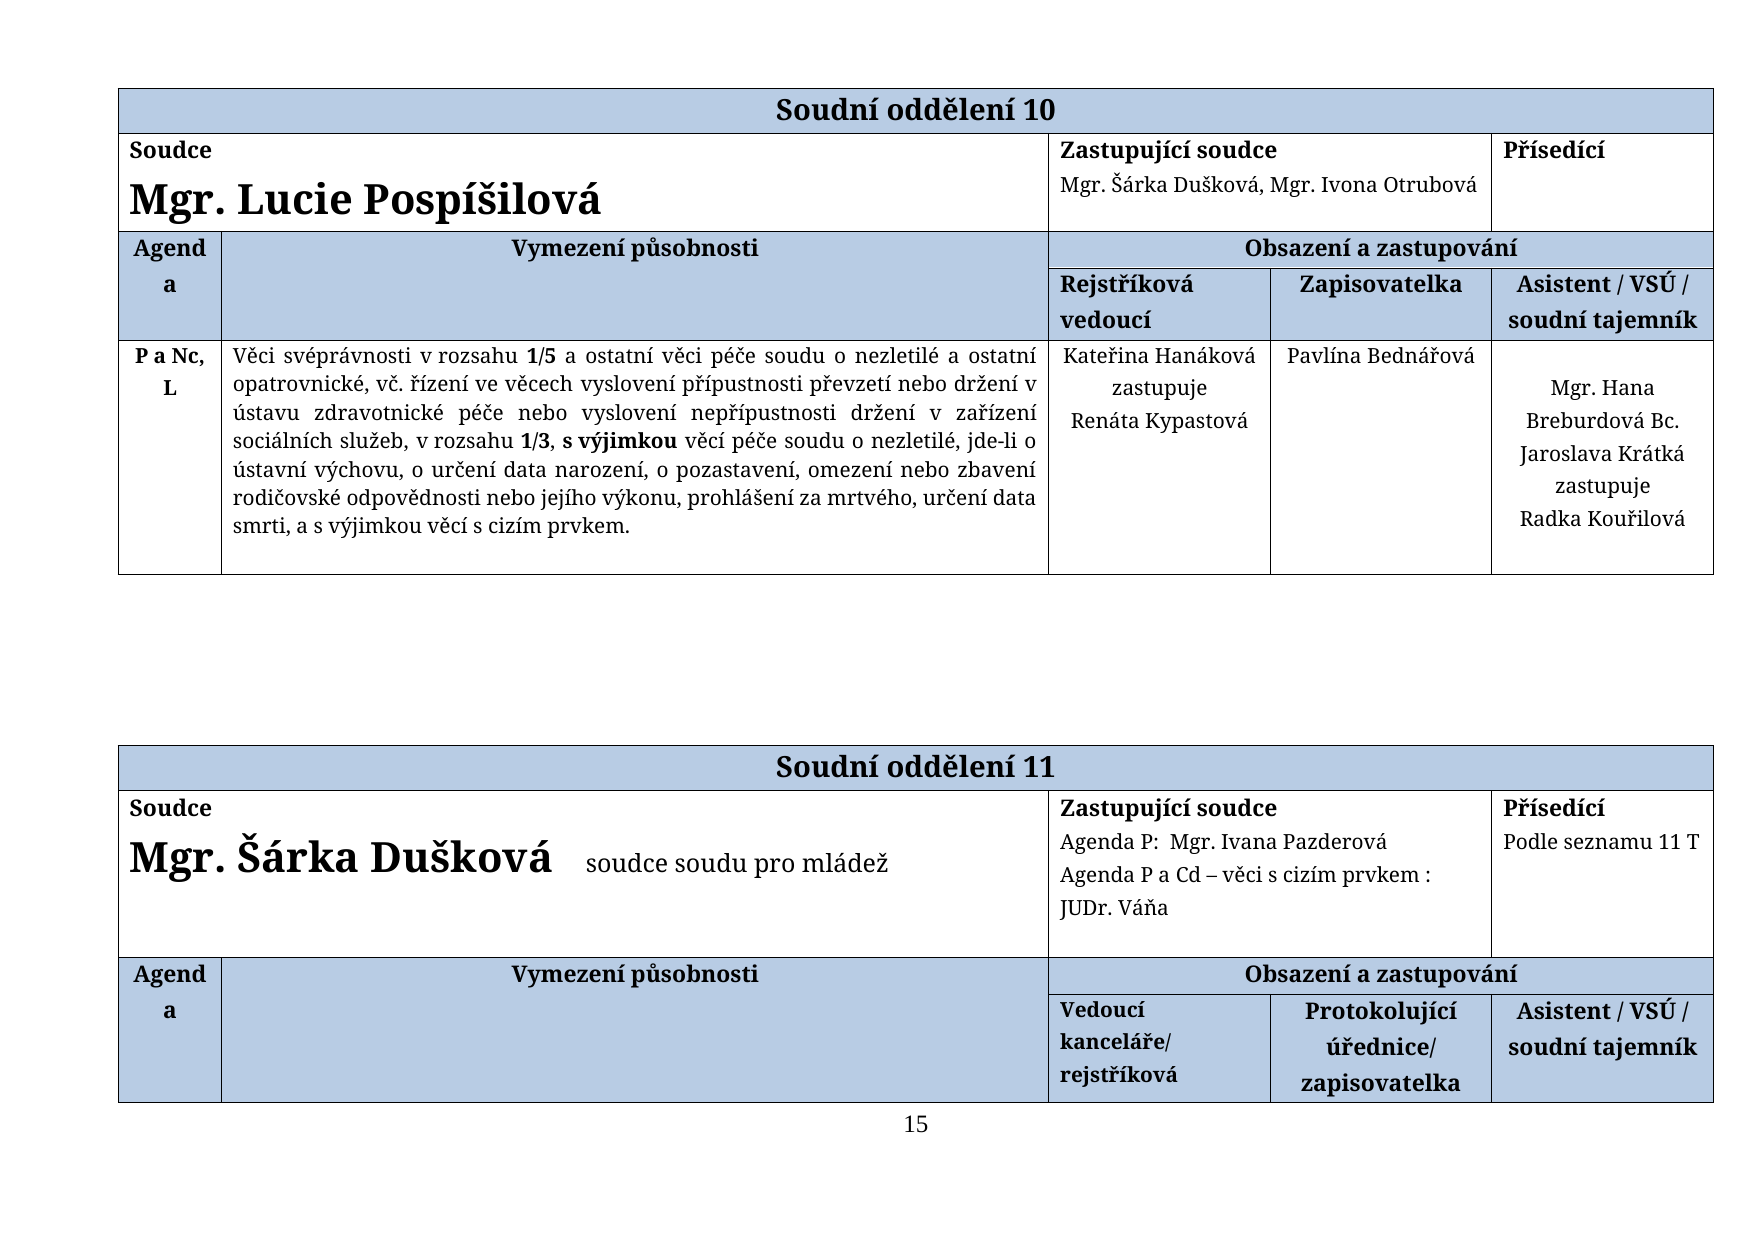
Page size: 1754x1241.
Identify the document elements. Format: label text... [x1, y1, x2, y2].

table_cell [1049, 995, 1270, 1102]
table_cell Obsazení a zastupování [1049, 232, 1713, 267]
table_header Soudní oddělení 11 [119, 746, 1713, 790]
table_cell Přísedící [1492, 134, 1713, 231]
table_cell Kateřina Hanáková zastupuje Renáta Kypastová [1049, 341, 1270, 574]
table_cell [1492, 995, 1713, 1102]
table_cell Mgr. Hana Breburdová Bc. Jaroslava Krátká zastupuje Radka Kouřilová [1492, 341, 1713, 574]
table_cell Soudce Mgr. Lucie Pospíšilová [119, 134, 1048, 231]
table_cell Přísedící Podle seznamu 11 T [1492, 791, 1713, 957]
table_cell Asistent / VSÚ / soudní tajemník [1492, 269, 1713, 340]
table_cell Vymezení působnosti [222, 232, 1048, 340]
table_cell Agenda [119, 958, 221, 1102]
table_cell Obsazení a zastupování [1049, 958, 1713, 994]
table_cell Zapisovatelka [1271, 269, 1491, 340]
table_cell Vymezení působnosti [222, 958, 1048, 1102]
table_cell Agenda [119, 232, 221, 340]
table_cell Pavlína Bednářová [1271, 341, 1491, 574]
table_cell Soudce Mgr. Šárka Dušková soudce soudu pro mládež [119, 791, 1048, 957]
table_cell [1271, 995, 1491, 1102]
table_cell Zastupující soudce Mgr. Šárka Dušková, Mgr. Ivona Otrubová [1049, 134, 1491, 231]
table_cell Věci svéprávnosti v rozsahu 1/5 a ostatní věci péče soudu o nezletilé a ostatní opatrovnické, vč. řízení ve věcech vyslovení přípustnosti převzetí nebo držení v ústavu zdravotnické péče nebo vyslovení nepřípustnosti držení v zařízení sociálních služeb, v rozsahu 1/3, s výjimkou věcí péče soudu o nezletilé, jde-li o ústavní výchovu, o určení data narození, o pozastavení, omezení nebo zbavení rodičovské odpovědnosti nebo jejího výkonu, prohlášení za mrtvého, určení data smrti, a s výjimkou věcí s cizím prvkem. [222, 341, 1048, 574]
table_header Soudní oddělení 10 [119, 89, 1713, 133]
table_cell Zastupující soudce Agenda P: Mgr. Ivana Pazderová Agenda P a Cd – věci s cizím prvkem : JUDr. Váňa [1049, 791, 1491, 957]
table_cell P a Nc, L [119, 341, 221, 574]
table_cell Rejstříková vedoucí [1049, 269, 1270, 340]
